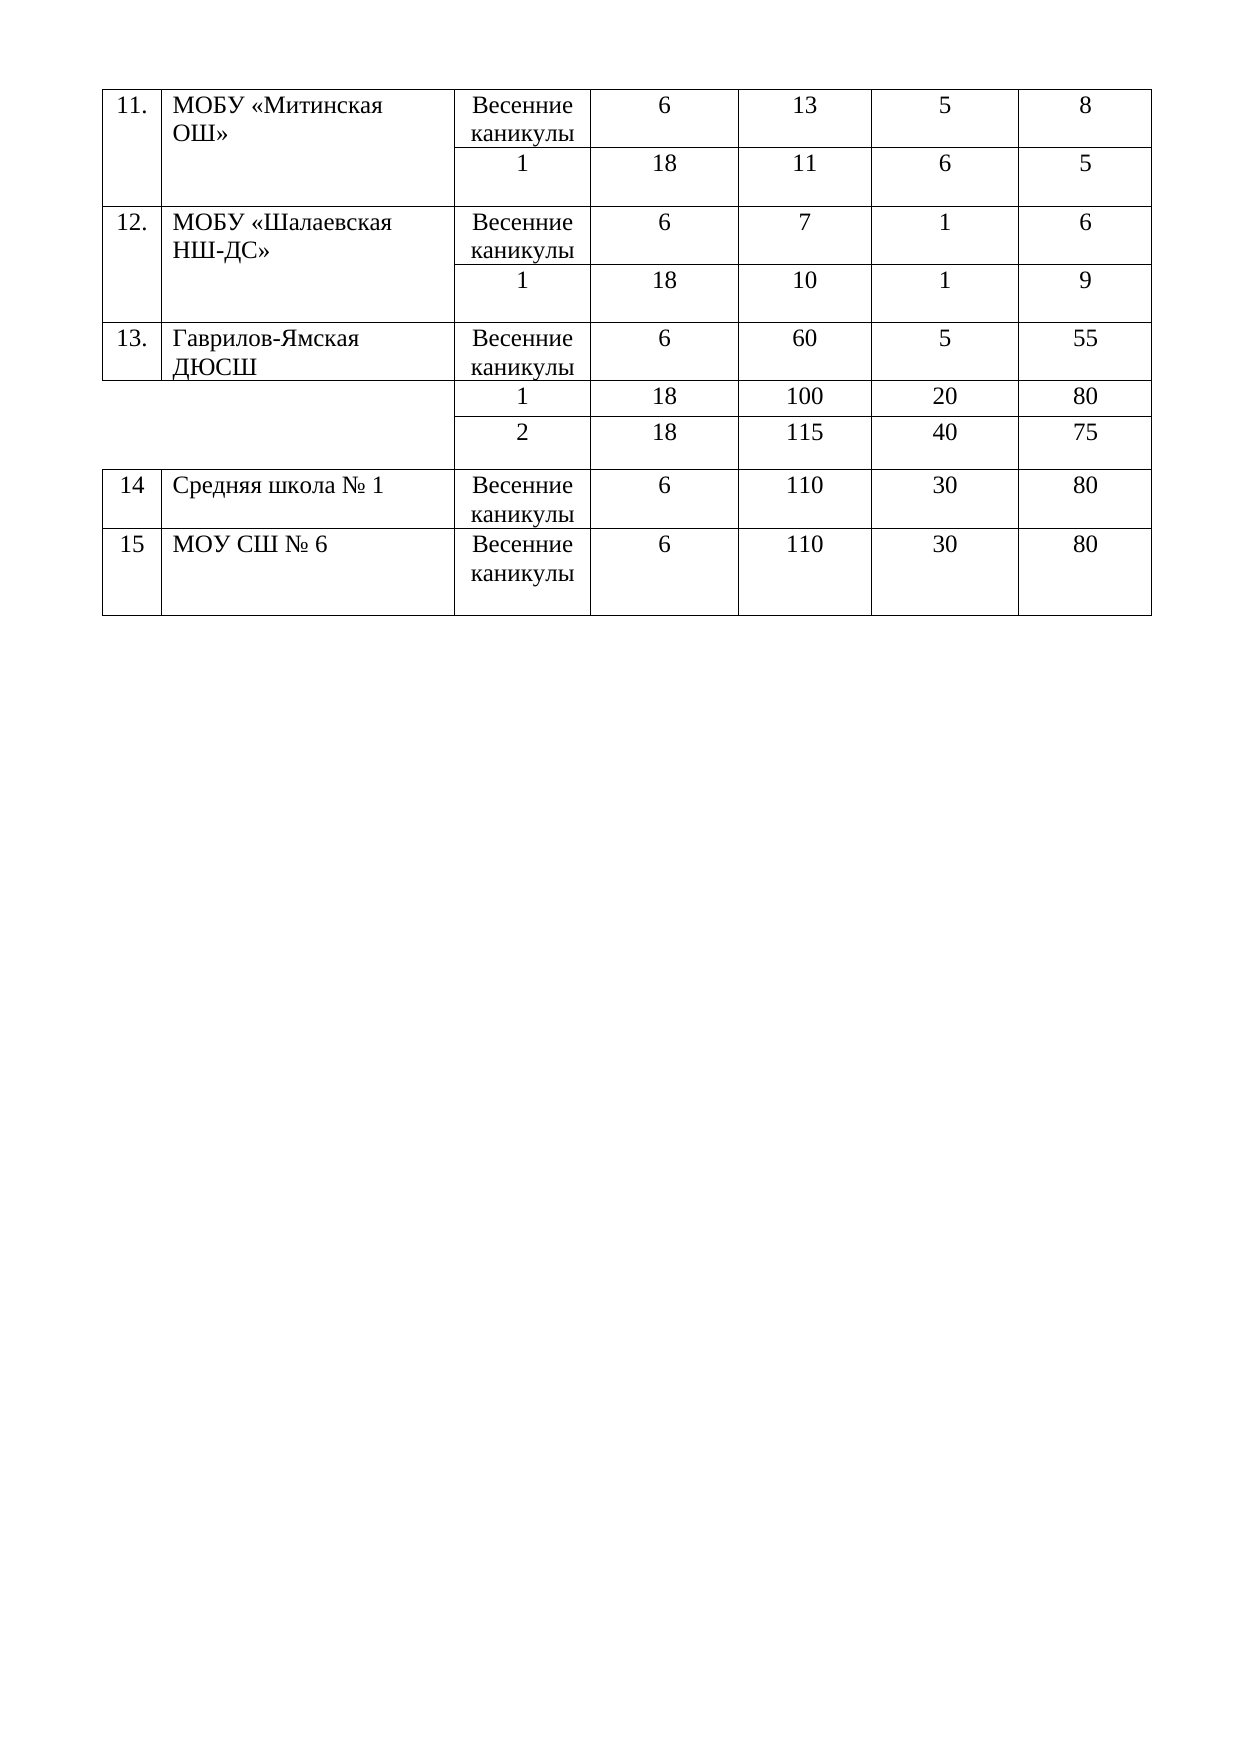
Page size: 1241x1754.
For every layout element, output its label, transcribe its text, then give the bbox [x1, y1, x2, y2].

table_cell 12. [103, 207, 161, 322]
table_cell 18 [591, 381, 738, 416]
table_cell 110 [739, 529, 871, 615]
table_cell 55 [1019, 323, 1151, 380]
table_cell Гаврилов-Ямская ДЮСШ [162, 323, 454, 380]
table_cell Весенние каникулы [455, 90, 590, 147]
table_cell 30 [872, 470, 1018, 528]
table_cell 80 [1019, 381, 1151, 416]
table_cell 1 [872, 207, 1018, 264]
table_cell 30 [872, 529, 1018, 615]
table_cell Средняя школа № 1 [162, 470, 454, 528]
table_cell 6 [1019, 207, 1151, 264]
table_cell 15 [103, 529, 161, 615]
table_cell 6 [872, 148, 1018, 206]
table_cell 1 [872, 265, 1018, 322]
table_cell 6 [591, 90, 738, 147]
table_cell 18 [591, 417, 738, 469]
table_cell 80 [1019, 470, 1151, 528]
table_cell 5 [1019, 148, 1151, 206]
table_cell 75 [1019, 417, 1151, 469]
table_cell 10 [739, 265, 871, 322]
table_cell Весенние каникулы [455, 323, 590, 380]
table_cell 18 [591, 148, 738, 206]
table_cell 1 [455, 148, 590, 206]
table_cell Весенние каникулы [455, 207, 590, 264]
table_cell 80 [1019, 529, 1151, 615]
table_cell 100 [739, 381, 871, 416]
table_cell МОБУ «Шалаевская НШ-ДС» [162, 207, 454, 322]
table_cell 11 [739, 148, 871, 206]
table_cell 5 [872, 323, 1018, 380]
table_cell МОУ СШ № 6 [162, 529, 454, 615]
table_cell 110 [739, 470, 871, 528]
table_cell 11. [103, 90, 161, 206]
table_cell 14 [103, 470, 161, 528]
table_cell 40 [872, 417, 1018, 469]
table_cell 6 [591, 470, 738, 528]
table_cell Весенние каникулы [455, 470, 590, 528]
table_cell 9 [1019, 265, 1151, 322]
table_cell 60 [739, 323, 871, 380]
table_cell 1 [455, 265, 590, 322]
table_cell МОБУ «Митинская ОШ» [162, 90, 454, 206]
table_cell 1 [455, 381, 590, 416]
table_cell 6 [591, 207, 738, 264]
table_cell 5 [872, 90, 1018, 147]
table_cell 13 [739, 90, 871, 147]
table_cell 115 [739, 417, 871, 469]
table_cell 13. [103, 323, 161, 380]
table_cell Весенние каникулы [455, 529, 590, 615]
table_cell 20 [872, 381, 1018, 416]
table_cell 2 [455, 417, 590, 469]
table_cell 18 [591, 265, 738, 322]
table_cell 8 [1019, 90, 1151, 147]
table_cell 6 [591, 323, 738, 380]
table_cell 7 [739, 207, 871, 264]
table_cell 6 [591, 529, 738, 615]
